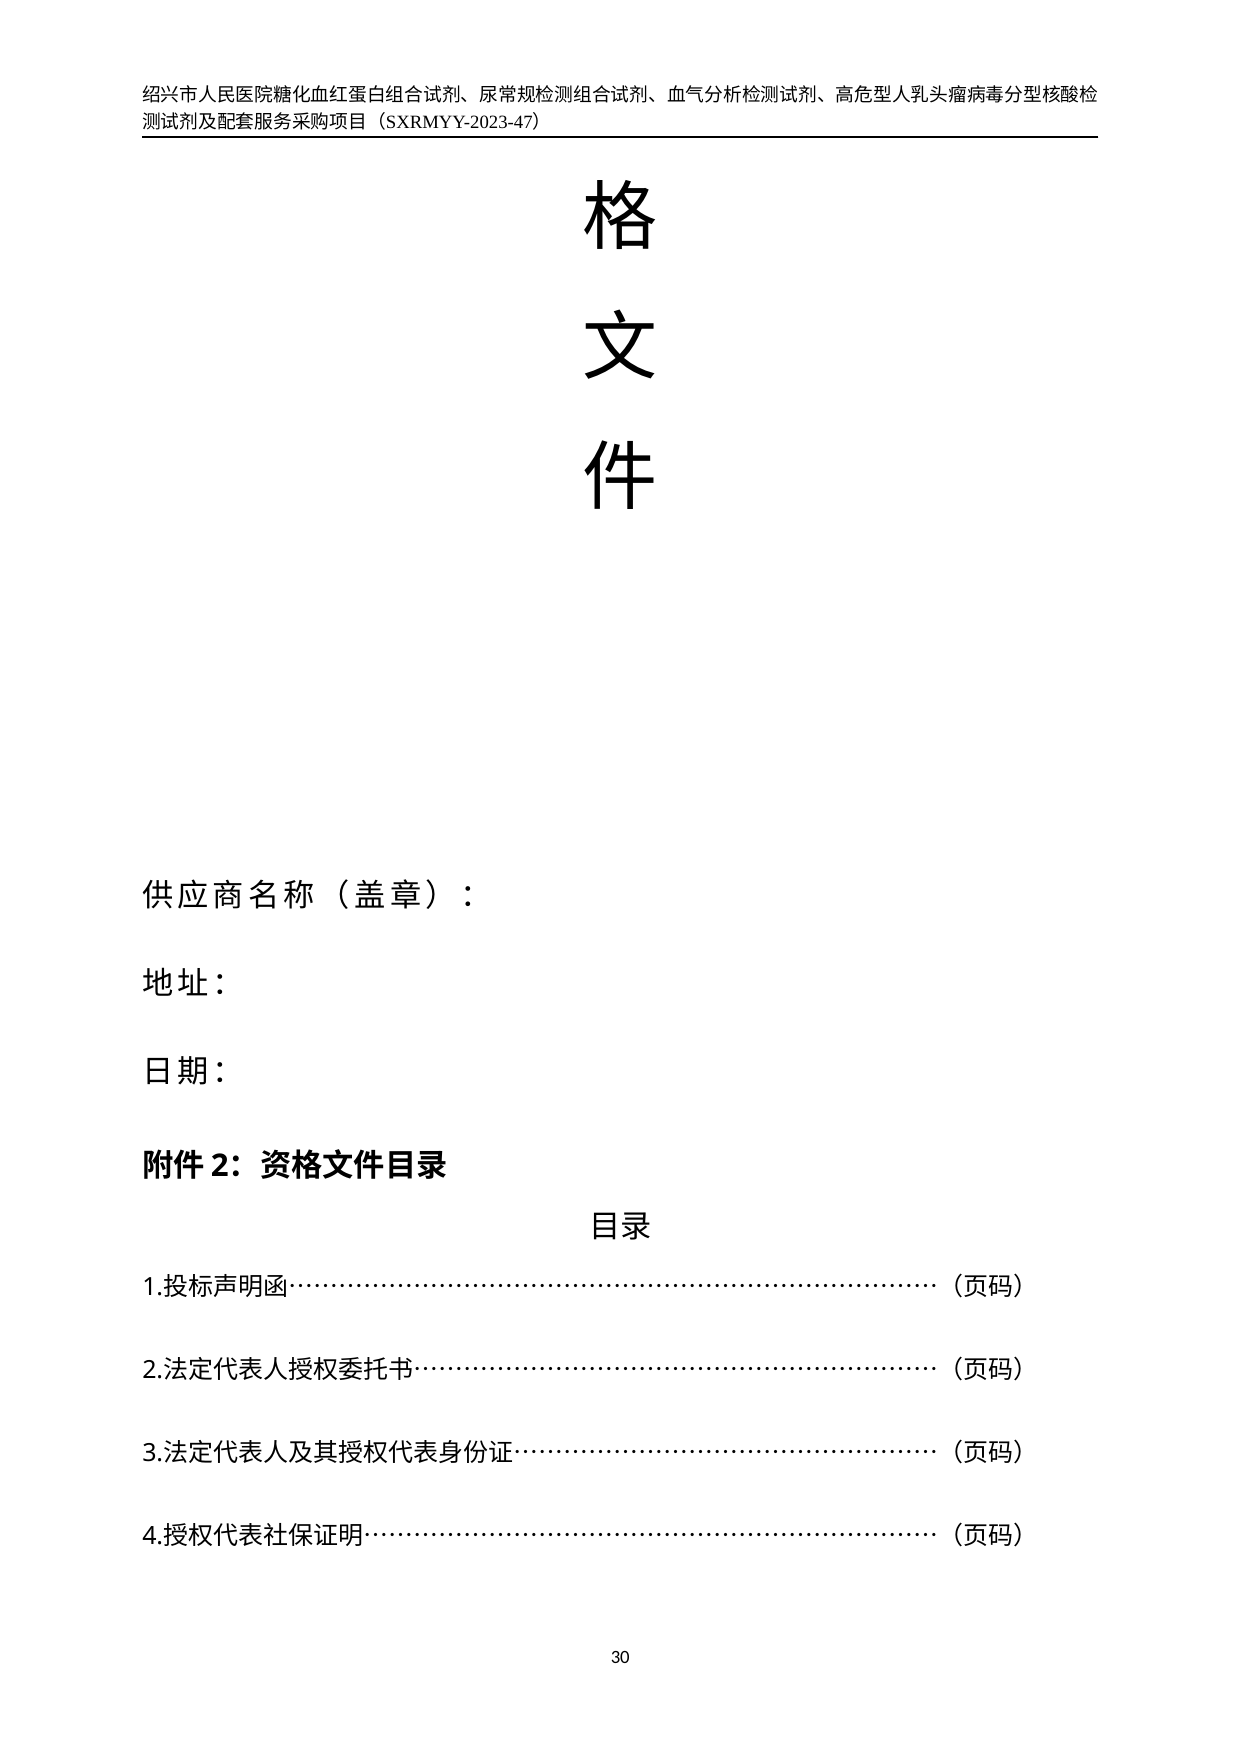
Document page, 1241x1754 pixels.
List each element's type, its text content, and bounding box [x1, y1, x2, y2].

text 供应商名称（盖章）： [142, 861, 1110, 926]
text 4.授权代表社保证明……………………………………………………………（页码） [142, 1501, 1098, 1566]
text 目录 [142, 1201, 1098, 1247]
text 附件2：资格文件目录 [142, 1140, 1098, 1185]
text 地址： [142, 948, 1110, 1013]
text 1.投标声明函……………………………………………………………………（页码） [142, 1252, 1098, 1317]
text 2.法定代表人授权委托书………………………………………………………（页码） [142, 1335, 1098, 1400]
text 日期： [142, 1036, 1110, 1101]
text 件 [142, 406, 1098, 536]
text 文 [142, 276, 1098, 406]
text 3.法定代表人及其授权代表身份证……………………………………………（页码） [142, 1418, 1098, 1483]
text 格 [142, 146, 1098, 276]
